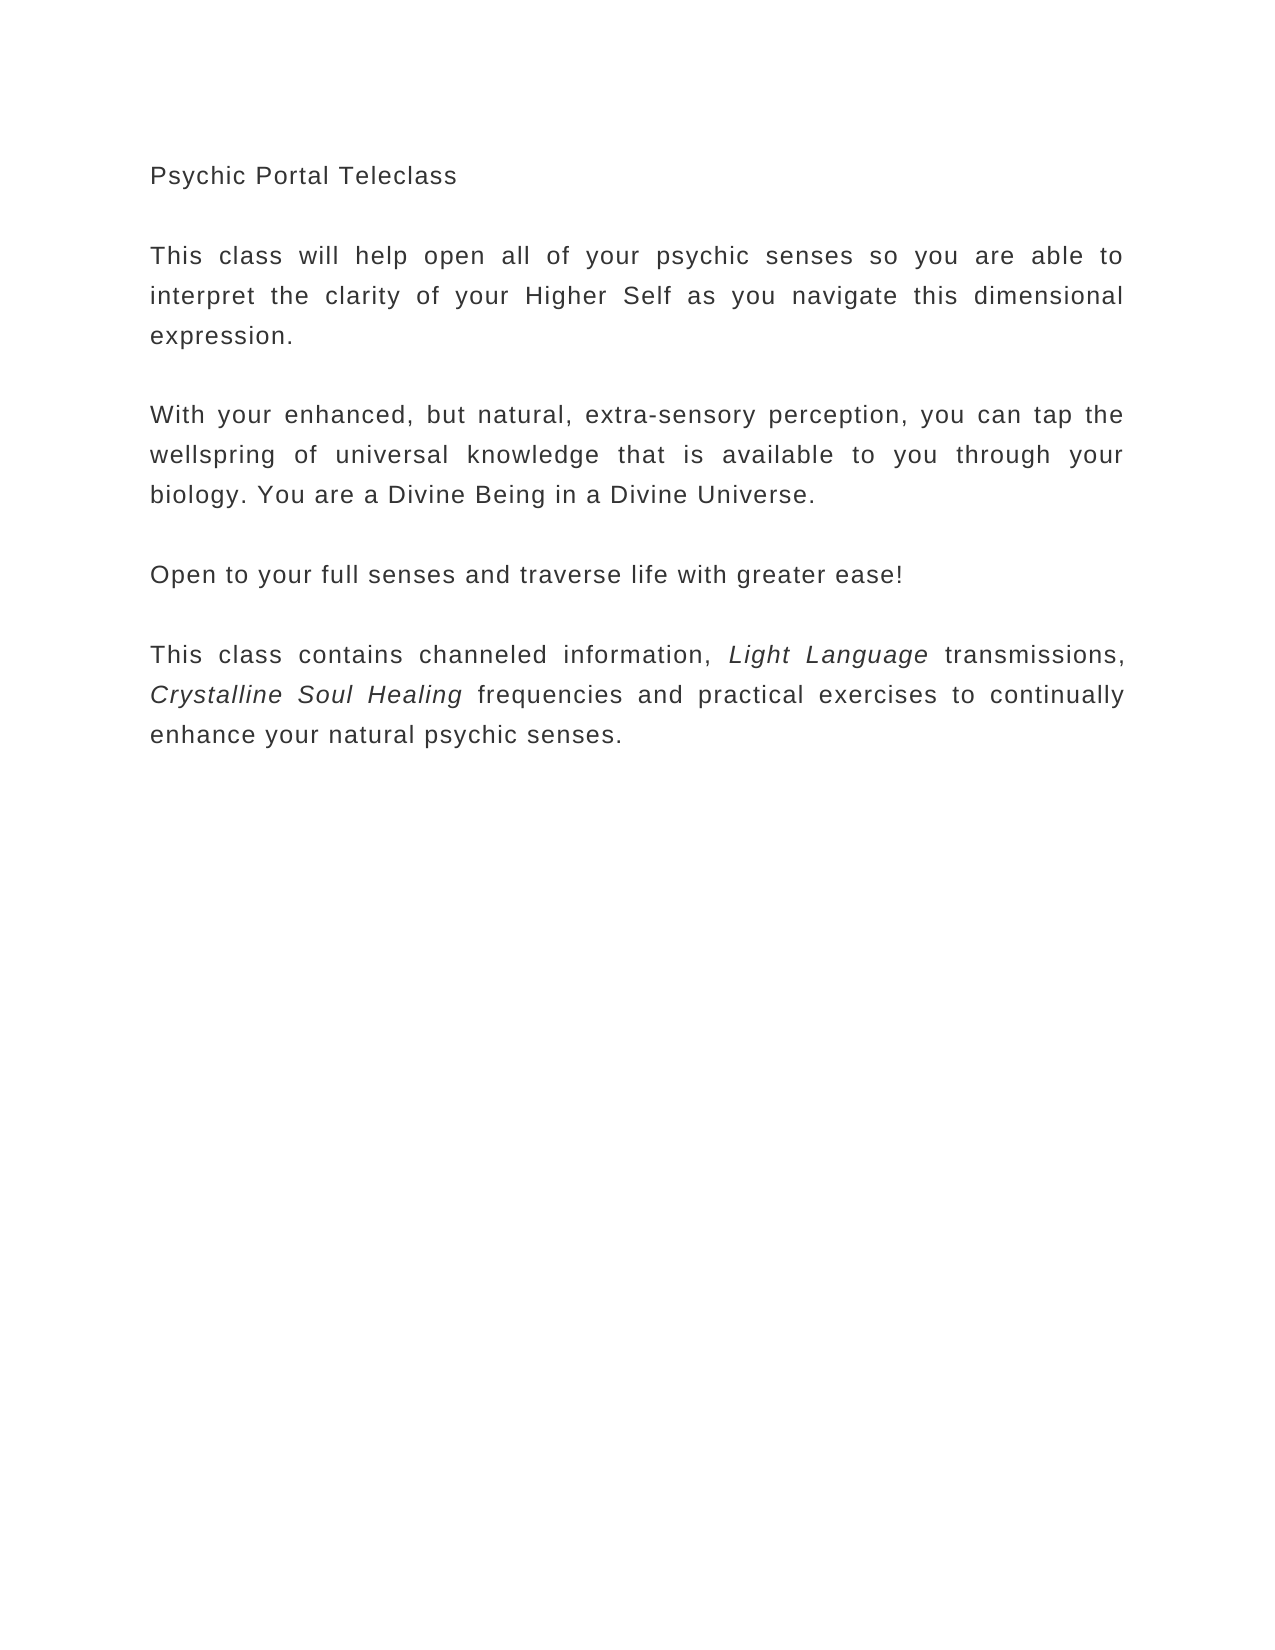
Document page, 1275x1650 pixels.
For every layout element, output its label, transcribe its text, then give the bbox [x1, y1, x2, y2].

text This class contains channeled information, Light Language transmissions, Crystalline Soul Healing frequencies and practical exercises to continually enhance your natural psychic senses. [150, 629, 1125, 748]
text Psychic Portal Teleclass [150, 150, 1125, 190]
text With your enhanced, but natural, extra-sensory perception, you can tap the wellspring of universal knowledge that is available to you through your biology. You are a Divine Being in a Divine Universe. [150, 389, 1125, 509]
text This class will help open all of your psychic senses so you are able to interpret the clarity of your Higher Self as you navigate this dimensional expression. [150, 230, 1125, 349]
text Open to your full senses and traverse life with greater ease! [150, 549, 1125, 589]
